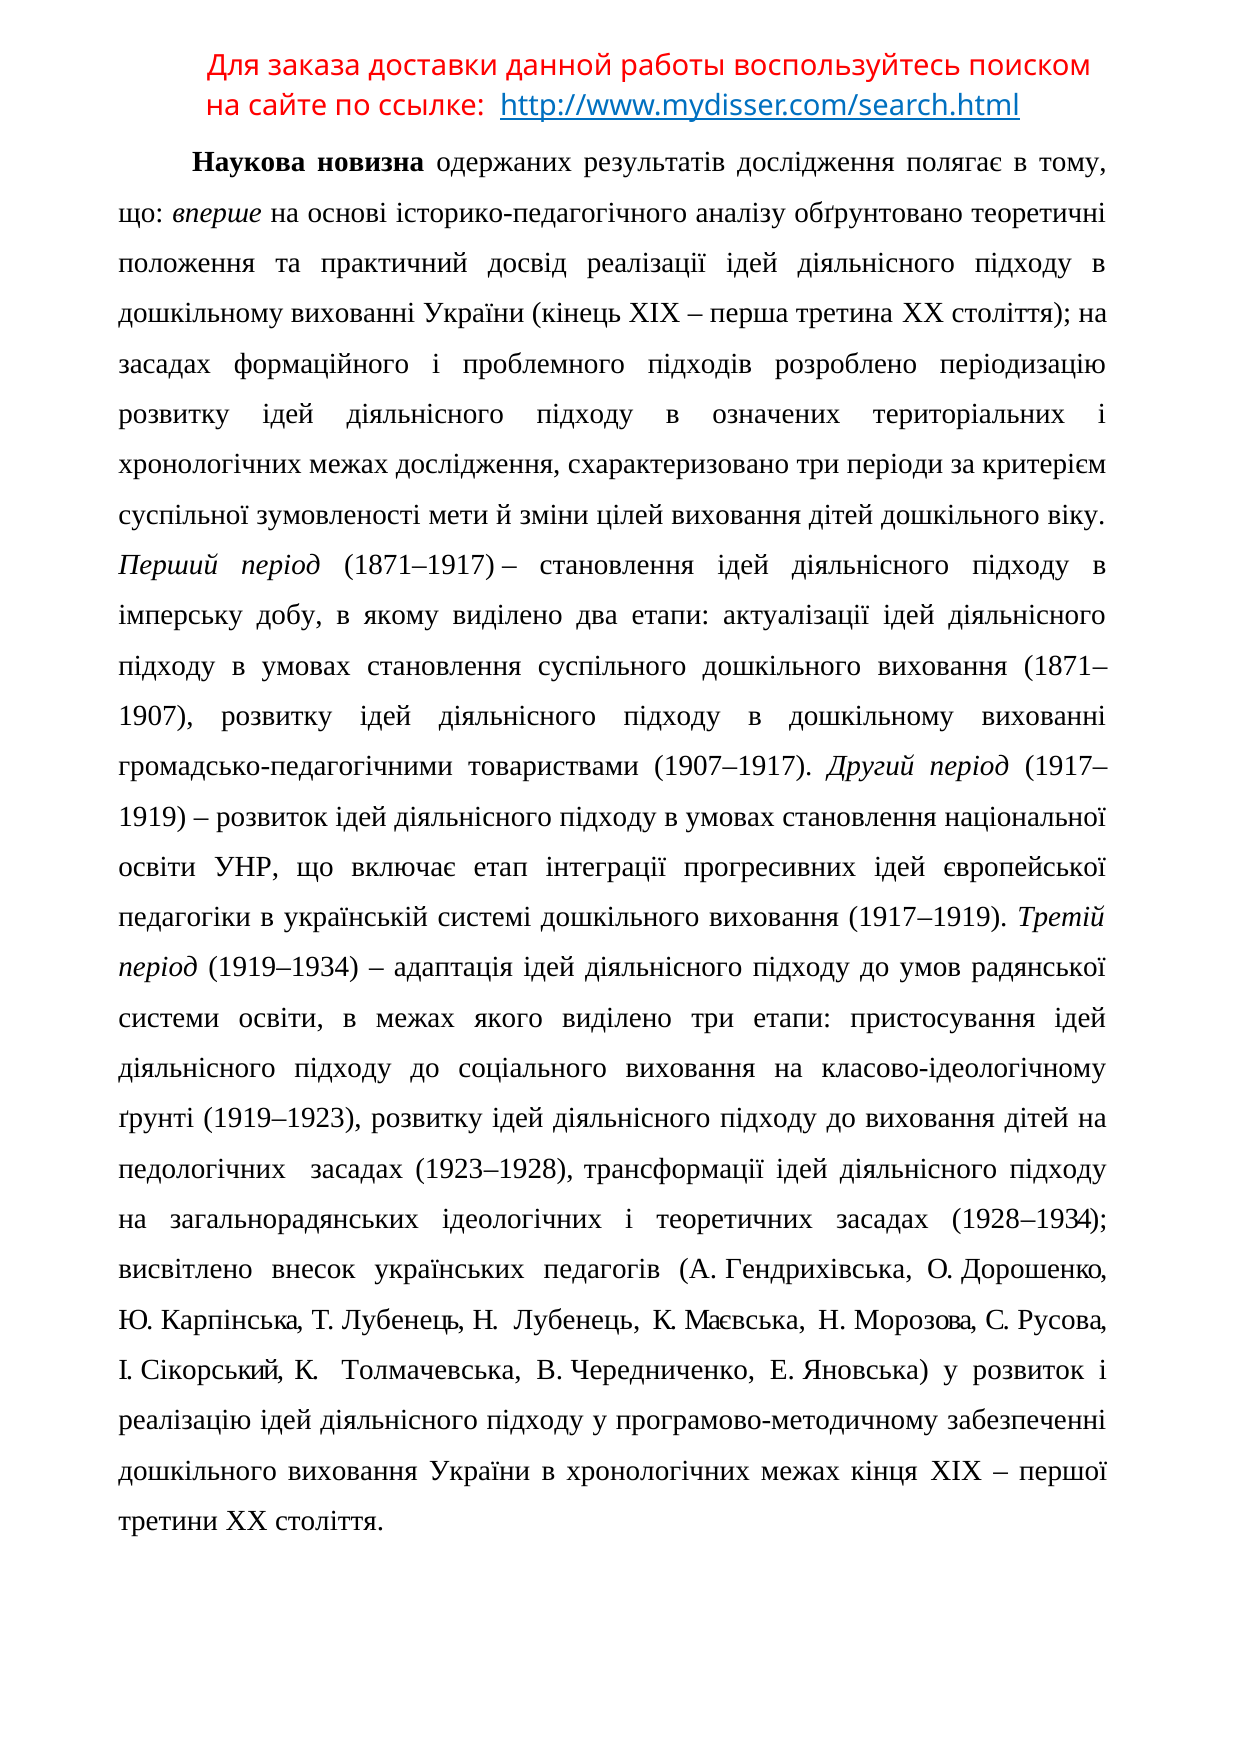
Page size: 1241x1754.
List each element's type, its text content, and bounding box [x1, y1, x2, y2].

text Наукова новизна одержаних результатів дослідження полягає в тому, що: вперше на основі історико-педагогічного аналізу обґрунтовано теоретичні положення та практичний досвід реалізації ідей діяльнісного підходу в дошкільному вихованні України (кінець ХІХ – перша третина XX століття); на засадах формаційного і проблемного підходів розроблено періодизацію розвитку ідей діяльнісного підходу в означених територіальних і хронологічних межах дослідження, схарактеризовано три періоди за критерієм суспільної зумовленості мети й зміни цілей виховання дітей дошкільного віку. Перший період (1871–1917) – становлення ідей діяльнісного підходу в імперську добу, в якому виділено два етапи: актуалізації ідей діяльнісного підходу в умовах становлення суспільного дошкільного виховання (1871–1907), розвитку ідей діяльнісного підходу в дошкільному вихованні громадсько-педагогічними товариствами (1907–1917). Другий період (1917–1919) – розвиток ідей діяльнісного підходу в умовах становлення національної освіти УНР, що включає етап інтеграції прогресивних ідей європейської педагогіки в українській системі дошкільного виховання (1917–1919). Третій період (1919–1934) – адаптація ідей діяльнісного підходу до умов радянської системи освіти, в межах якого виділено три етапи: пристосування ідей діяльнісного підходу до соціального виховання на класово-ідеологічному ґрунті (1919–1923), розвитку ідей діяльнісного підходу до виховання дітей на педологічних засадах (1923–1928), трансформації ідей діяльнісного підходу на загальнорадянських ідеологічних і теоретичних засадах (1928–1934); висвітлено внесок українських педагогів (А. Гендрихівська, О. Дорошенко, Ю. Карпінська, Т. Лубенець, Н. Лубенець, К. Маєвська, Н. Морозова, С. Русова, І. Сікорський, К. Толмачевська, В. Чередниченко, Е. Яновська) у розвиток і реалізацію ідей діяльнісного підходу у програмово-методичному забезпеченні дошкільного виховання України в хронологічних межах кінця XIX – першої третини XX століття. [118, 144, 1107, 1537]
